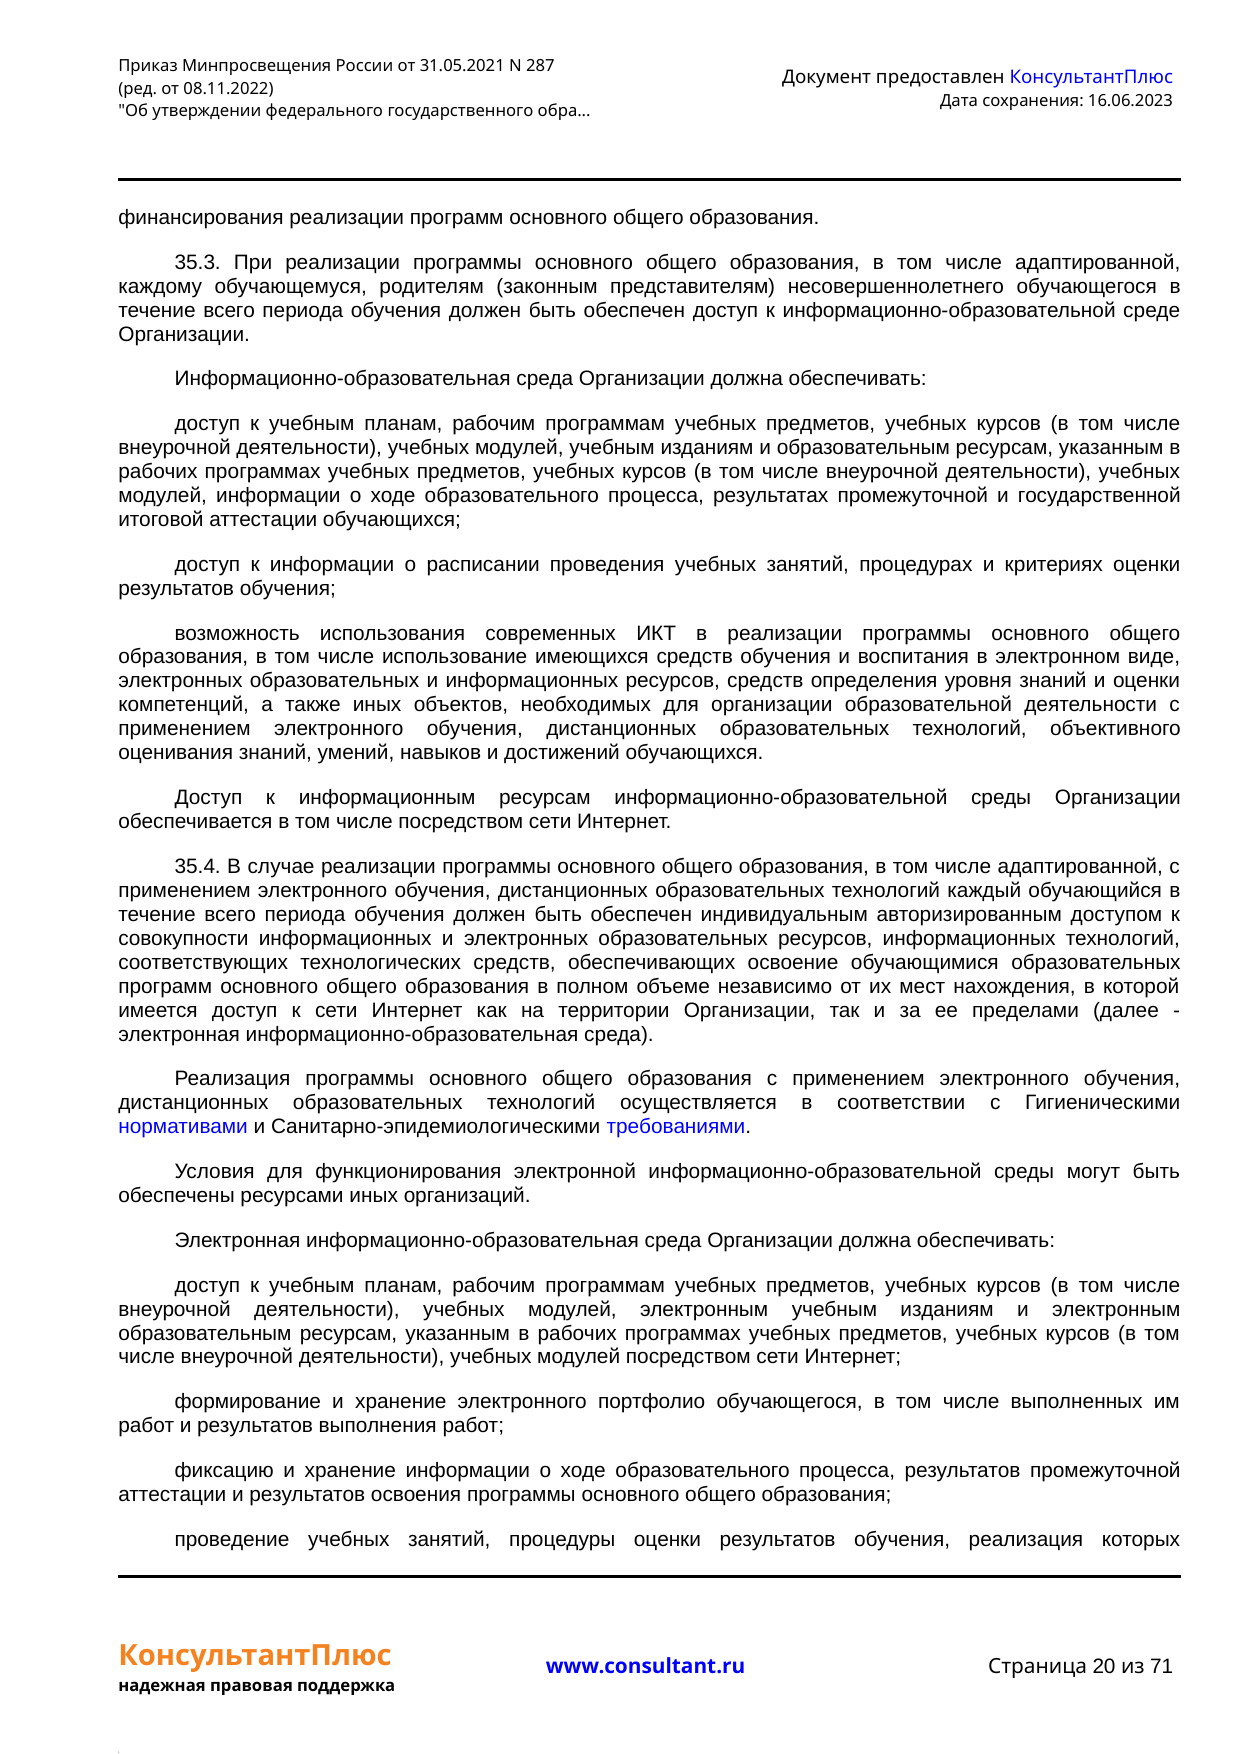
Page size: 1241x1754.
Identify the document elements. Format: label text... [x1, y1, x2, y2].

text Информационно-образовательная среда Организации должна обеспечивать: [118, 366, 1181, 390]
text 35.3. При реализации программы основного общего образования, в том числе адаптированной, каждому обучающемуся, родителям (законным представителям) несовершеннолетнего обучающегося в течение всего периода обучения должен быть обеспечен доступ к информационно-образовательной среде Организации. [118, 249, 1181, 345]
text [118, 1527, 1181, 1551]
text фиксацию и хранение информации о ходе образовательного процесса, результатов промежуточной аттестации и результатов освоения программы основного общего образования; [118, 1458, 1181, 1506]
text Электронная информационно-образовательная среда Организации должна обеспечивать: [118, 1228, 1181, 1252]
text Реализация программы основного общего образования с применением электронного обучения, дистанционных образовательных технологий осуществляется в соответствии с Гигиеническими нормативами и Санитарно-эпидемиологическими требованиями. [118, 1066, 1181, 1138]
text формирование и хранение электронного портфолио обучающегося, в том числе выполненных им работ и результатов выполнения работ; [118, 1389, 1181, 1437]
text возможность использования современных ИКТ в реализации программы основного общего образования, в том числе использование имеющихся средств обучения и воспитания в электронном виде, электронных образовательных и информационных ресурсов, средств определения уровня знаний и оценки компетенций, а также иных объектов, необходимых для организации образовательной деятельности с применением электронного обучения, дистанционных образовательных технологий, объективного оценивания знаний, умений, навыков и достижений обучающихся. [118, 620, 1181, 764]
text 35.4. В случае реализации программы основного общего образования, в том числе адаптированной, с применением электронного обучения, дистанционных образовательных технологий каждый обучающийся в течение всего периода обучения должен быть обеспечен индивидуальным авторизированным доступом к совокупности информационных и электронных образовательных ресурсов, информационных технологий, соответствующих технологических средств, обеспечивающих освоение обучающимися образовательных программ основного общего образования в полном объеме независимо от их мест нахождения, в которой имеется доступ к сети Интернет как на территории Организации, так и за ее пределами (далее - электронная информационно-образовательная среда). [118, 854, 1181, 1045]
text доступ к информации о расписании проведения учебных занятий, процедурах и критериях оценки результатов обучения; [118, 552, 1181, 599]
text Доступ к информационным ресурсам информационно-образовательной среды Организации обеспечивается в том числе посредством сети Интернет. [118, 785, 1181, 833]
text доступ к учебным планам, рабочим программам учебных предметов, учебных курсов (в том числе внеурочной деятельности), учебных модулей, электронным учебным изданиям и электронным образовательным ресурсам, указанным в рабочих программах учебных предметов, учебных курсов (в том числе внеурочной деятельности), учебных модулей посредством сети Интернет; [118, 1272, 1181, 1368]
text Условия для функционирования электронной информационно-образовательной среды могут быть обеспечены ресурсами иных организаций. [118, 1159, 1181, 1207]
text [118, 205, 1181, 229]
text доступ к учебным планам, рабочим программам учебных предметов, учебных курсов (в том числе внеурочной деятельности), учебных модулей, учебным изданиям и образовательным ресурсам, указанным в рабочих программах учебных предметов, учебных курсов (в том числе внеурочной деятельности), учебных модулей, информации о ходе образовательного процесса, результатах промежуточной и государственной итоговой аттестации обучающихся; [118, 411, 1181, 531]
